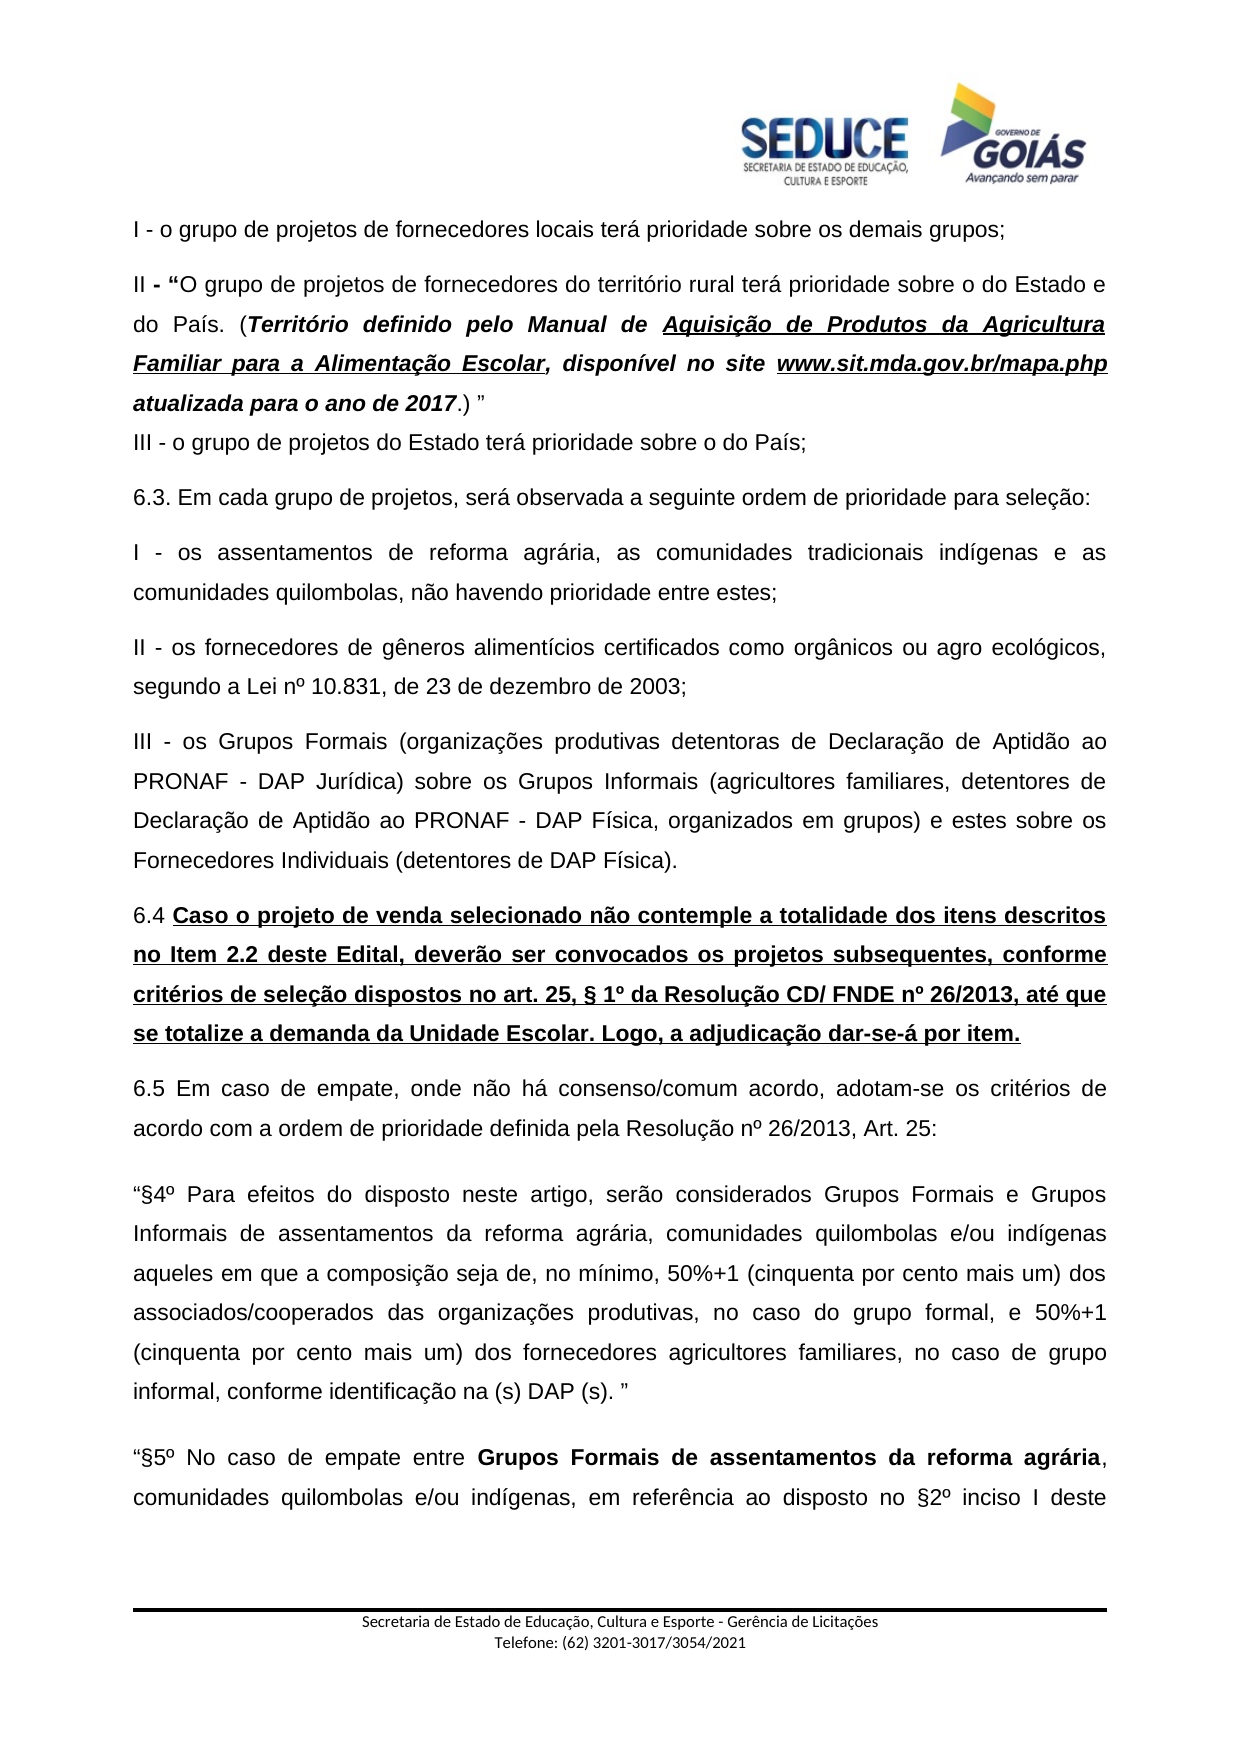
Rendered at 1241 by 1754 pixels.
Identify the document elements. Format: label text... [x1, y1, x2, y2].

text I - o grupo de projetos de fornecedores locais terá prioridade sobre os demais grupos; [133, 216, 1107, 242]
text 6.4 Caso o projeto de venda selecionado não contemple a totalidade dos itens descritos no Item 2.2 deste Edital, deverão ser convocados os projetos subsequentes, conforme critérios de seleção dispostos no art. 25, § 1º da Resolução CD/ FNDE nº 26/2013, até que se totalize a demanda da Unidade Escolar. Logo, a adjudicação dar-se-á por item. [133, 1005, 1107, 1047]
text III - os Grupos Formais (organizações produtivas detentoras de Declaração de Aptidão ao PRONAF - DAP Jurídica) sobre os Grupos Informais (agricultores familiares, detentores de Declaração de Aptidão ao PRONAF - DAP Física, organizados em grupos) e estes sobre os Fornecedores Individuais (detentores de DAP Física). [133, 728, 1107, 873]
subtitle “§4º Para efeitos do disposto neste artigo, serão considerados Grupos Formais e Grupos Informais de assentamentos da reforma agrária, comunidades quilombolas e/ou indígenas aqueles em que a composição seja de, no mínimo, 50%+1 (cinquenta por cento mais um) dos associados/cooperados das organizações produtivas, no caso do grupo formal, e 50%+1 (cinquenta por cento mais um) dos fornecedores agricultores familiares, no caso de grupo informal, conforme identificação na (s) DAP (s). ” [133, 1181, 1107, 1404]
text I - os assentamentos de reforma agrária, as comunidades tradicionais indígenas e as comunidades quilombolas, não havendo prioridade entre estes; [133, 539, 1107, 605]
text 6.4 Caso o projeto de venda selecionado não contemple a totalidade dos itens descritos no Item 2.2 deste Edital, deverão ser convocados os projetos subsequentes, conforme critérios de seleção dispostos no art. 25, § 1º da Resolução CD/ FNDE nº 26/2013, até que se totalize a demanda da Unidade Escolar. Logo, a adjudicação dar-se-á por item. [133, 965, 1107, 1004]
text II - os fornecedores de gêneros alimentícios certificados como orgânicos ou agro ecológicos, segundo a Lei nº 10.831, de 23 de dezembro de 2003; [133, 634, 1107, 699]
picture [726, 73, 1108, 216]
text 6.4 Caso o projeto de venda selecionado não contemple a totalidade dos itens descritos no Item 2.2 deste Edital, deverão ser convocados os projetos subsequentes, conforme critérios de seleção dispostos no art. 25, § 1º da Resolução CD/ FNDE nº 26/2013, até que se totalize a demanda da Unidade Escolar. Logo, a adjudicação dar-se-á por item. [133, 902, 1107, 964]
text III - o grupo de projetos do Estado terá prioridade sobre o do País; [133, 429, 1107, 455]
subtitle II - “O grupo de projetos de fornecedores do território rural terá prioridade sobre o do Estado e do País. (Território definido pelo Manual de Aquisição de Produtos da Agricultura Familiar para a Alimentação Escolar, disponível no site www.sit.mda.gov.br/mapa.php atualizada para o ano de 2017.) ” [133, 271, 1107, 416]
text 6.3. Em cada grupo de projetos, será observada a seguinte ordem de prioridade para seleção: [133, 484, 1107, 510]
subtitle 6.5 Em caso de empate, onde não há consenso/comum acordo, adotam-se os critérios de acordo com a ordem de prioridade definida pela Resolução nº 26/2013, Art. 25: [133, 1075, 1107, 1141]
